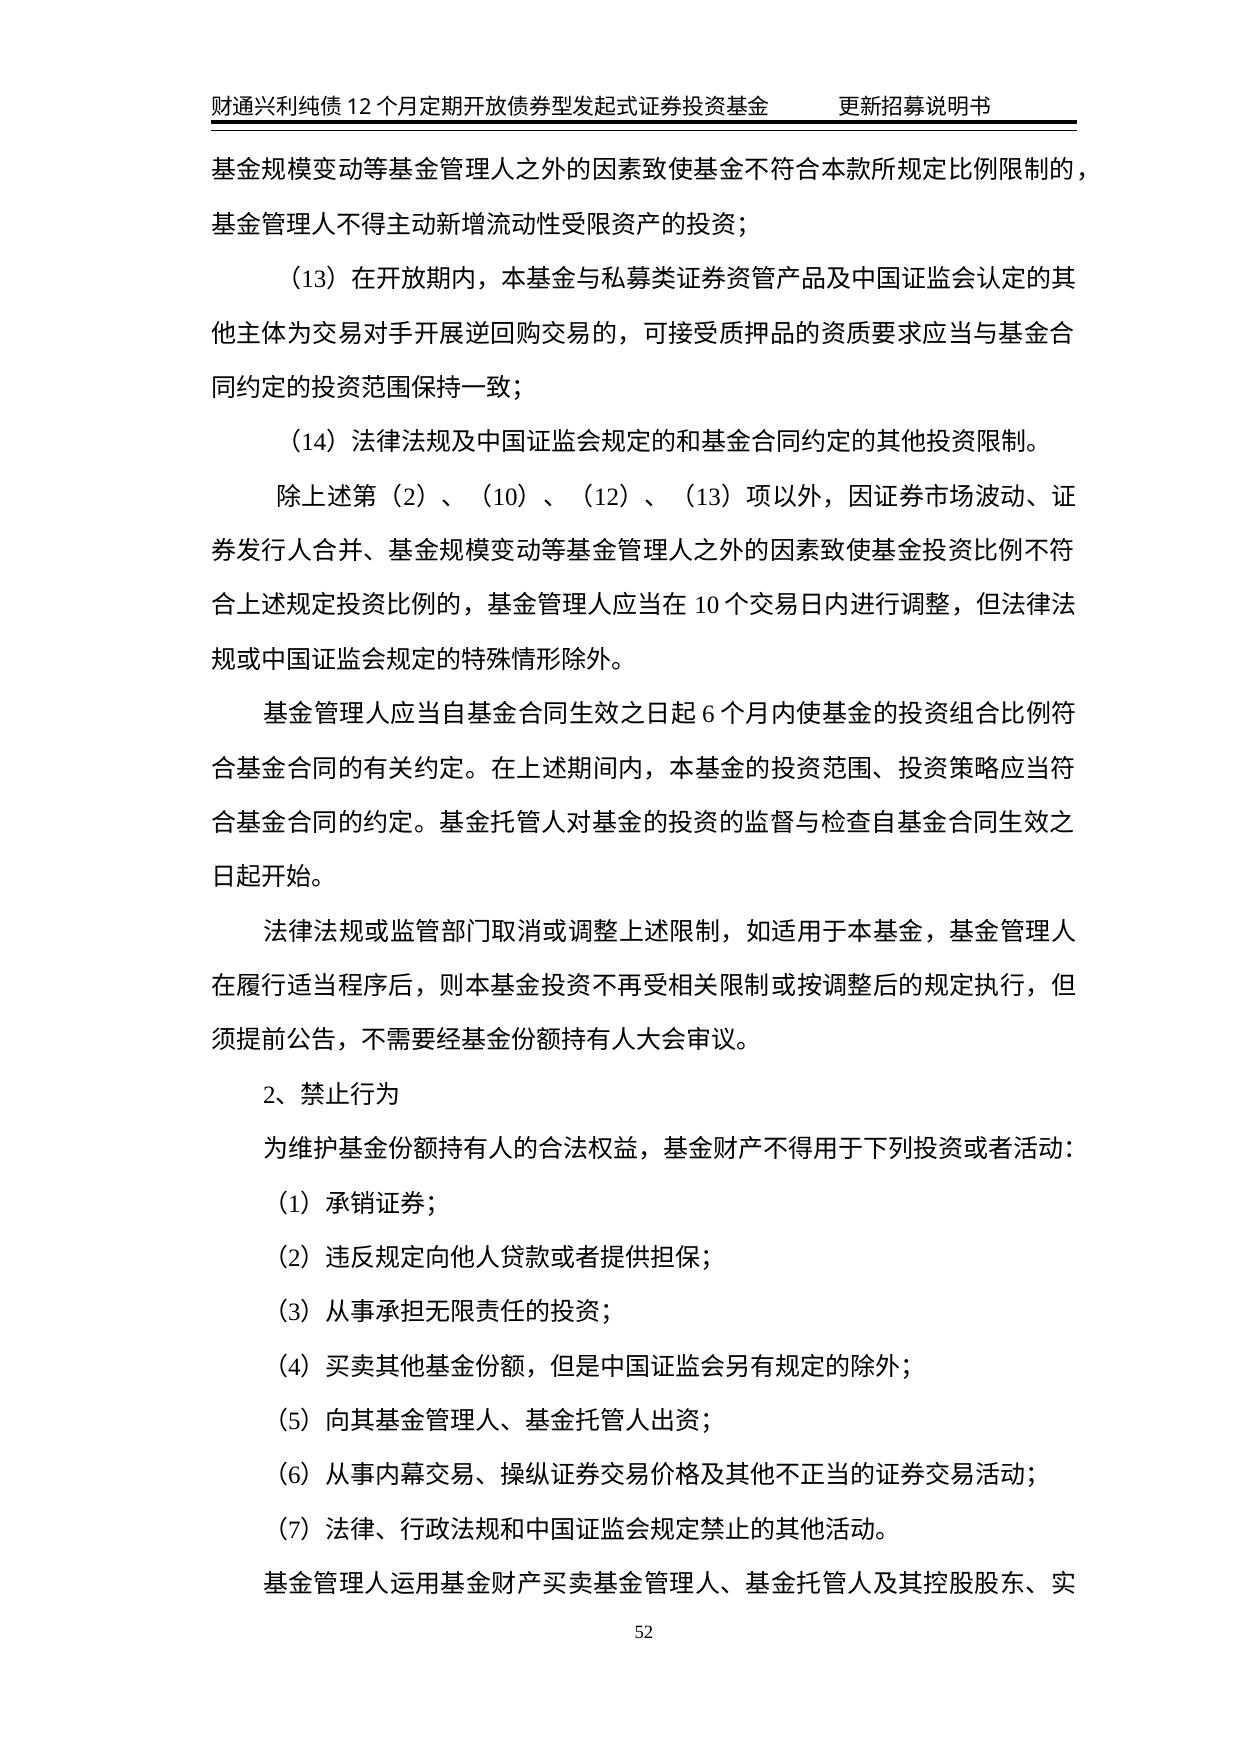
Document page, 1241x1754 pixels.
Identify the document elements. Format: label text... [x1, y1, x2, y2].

text （14）法律法规及中国证监会规定的和基金合同约定的其他投资限制。 [211, 422, 1077, 458]
text 除上述第（2）、（10）、（12）、（13）项以外，因证券市场波动、证券发行人合并、基金规模变动等基金管理人之外的因素致使基金投资比例不符合上述规定投资比例的，基金管理人应当在10个交易日内进行调整，但法律法规或中国证监会规定的特殊情形除外。 [211, 476, 1077, 676]
text （1）承销证券； [211, 1183, 1077, 1219]
text （7）法律、行政法规和中国证监会规定禁止的其他活动。 [211, 1509, 1077, 1546]
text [211, 1564, 1077, 1600]
text （5）向其基金管理人、基金托管人出资； [211, 1401, 1077, 1437]
text 法律法规或监管部门取消或调整上述限制，如适用于本基金，基金管理人在履行适当程序后，则本基金投资不再受相关限制或按调整后的规定执行，但须提前公告，不需要经基金份额持有人大会审议。 [211, 911, 1077, 1056]
text （3）从事承担无限责任的投资； [211, 1292, 1077, 1328]
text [211, 150, 1077, 241]
text （13）在开放期内，本基金与私募类证券资管产品及中国证监会认定的其他主体为交易对手开展逆回购交易的，可接受质押品的资质要求应当与基金合同约定的投资范围保持一致； [211, 259, 1077, 404]
text （4）买卖其他基金份额，但是中国证监会另有规定的除外； [211, 1346, 1077, 1382]
text 基金管理人应当自基金合同生效之日起6个月内使基金的投资组合比例符合基金合同的有关约定。在上述期间内，本基金的投资范围、投资策略应当符合基金合同的约定。基金托管人对基金的投资的监督与检查自基金合同生效之日起开始。 [211, 694, 1077, 893]
text 为维护基金份额持有人的合法权益，基金财产不得用于下列投资或者活动： [211, 1129, 1077, 1165]
text （6）从事内幕交易、操纵证券交易价格及其他不正当的证券交易活动； [211, 1455, 1077, 1491]
text （2）违反规定向他人贷款或者提供担保； [211, 1237, 1077, 1274]
text 2、禁止行为 [211, 1074, 1077, 1111]
